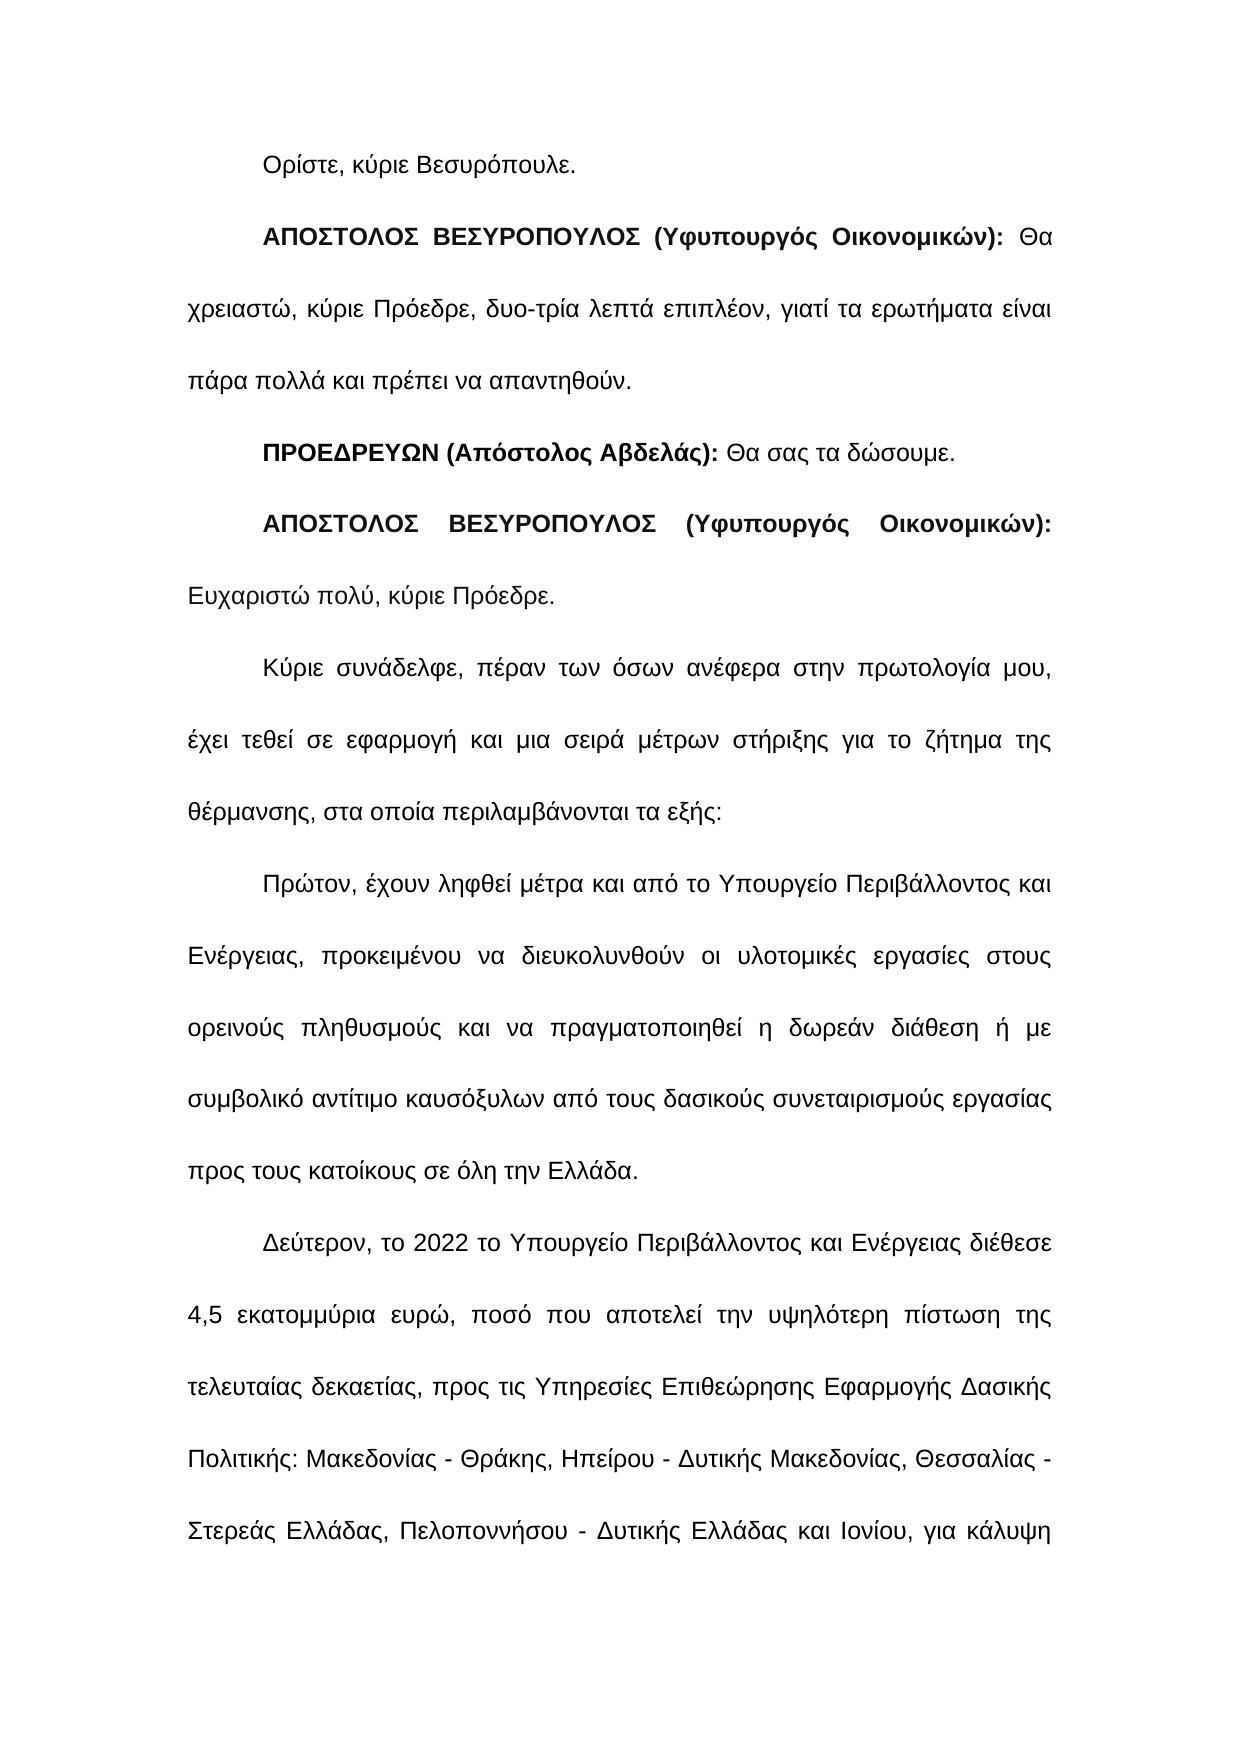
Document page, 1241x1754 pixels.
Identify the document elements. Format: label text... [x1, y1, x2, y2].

text ΑΠΟΣΤΟΛΟΣ ΒΕΣΥΡΟΠΟΥΛΟΣ (Υφυπουργός Οικονομικών): Θα χρειαστώ, κύριε Πρόεδρε, δυο-τρία λεπτά επιπλέον, γιατί τα ερωτήματα είναι πάρα πολλά και πρέπει να απαντηθούν. [187, 222, 1053, 394]
text ΠΡΟΕΔΡΕΥΩΝ (Απόστολος Αβδελάς): Θα σας τα δώσουμε. [187, 437, 1053, 466]
text Ορίστε, κύριε Βεσυρόπουλε. [187, 150, 1053, 179]
text Κύριε συνάδελφε, πέραν των όσων ανέφερα στην πρωτολογία μου, έχει τεθεί σε εφαρμογή και μια σειρά μέτρων στήριξης για το ζήτημα της θέρμανσης, στα οποία περιλαμβάνονται τα εξής: [187, 653, 1053, 826]
text Πρώτον, έχουν ληφθεί μέτρα και από το Υπουργείο Περιβάλλοντος και Ενέργειας, προκειμένου να διευκολυνθούν οι υλοτομικές εργασίες στους ορεινούς πληθυσμούς και να πραγματοποιηθεί η δωρεάν διάθεση ή με συμβολικό αντίτιμο καυσόξυλων από τους δασικούς συνεταιρισμούς εργασίας προς τους κατοίκους σε όλη την Ελλάδα. [187, 869, 1053, 1185]
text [187, 1228, 1053, 1544]
text ΑΠΟΣΤΟΛΟΣ ΒΕΣΥΡΟΠΟΥΛΟΣ (Υφυπουργός Οικονομικών): Ευχαριστώ πολύ, κύριε Πρόεδρε. [187, 509, 1053, 610]
